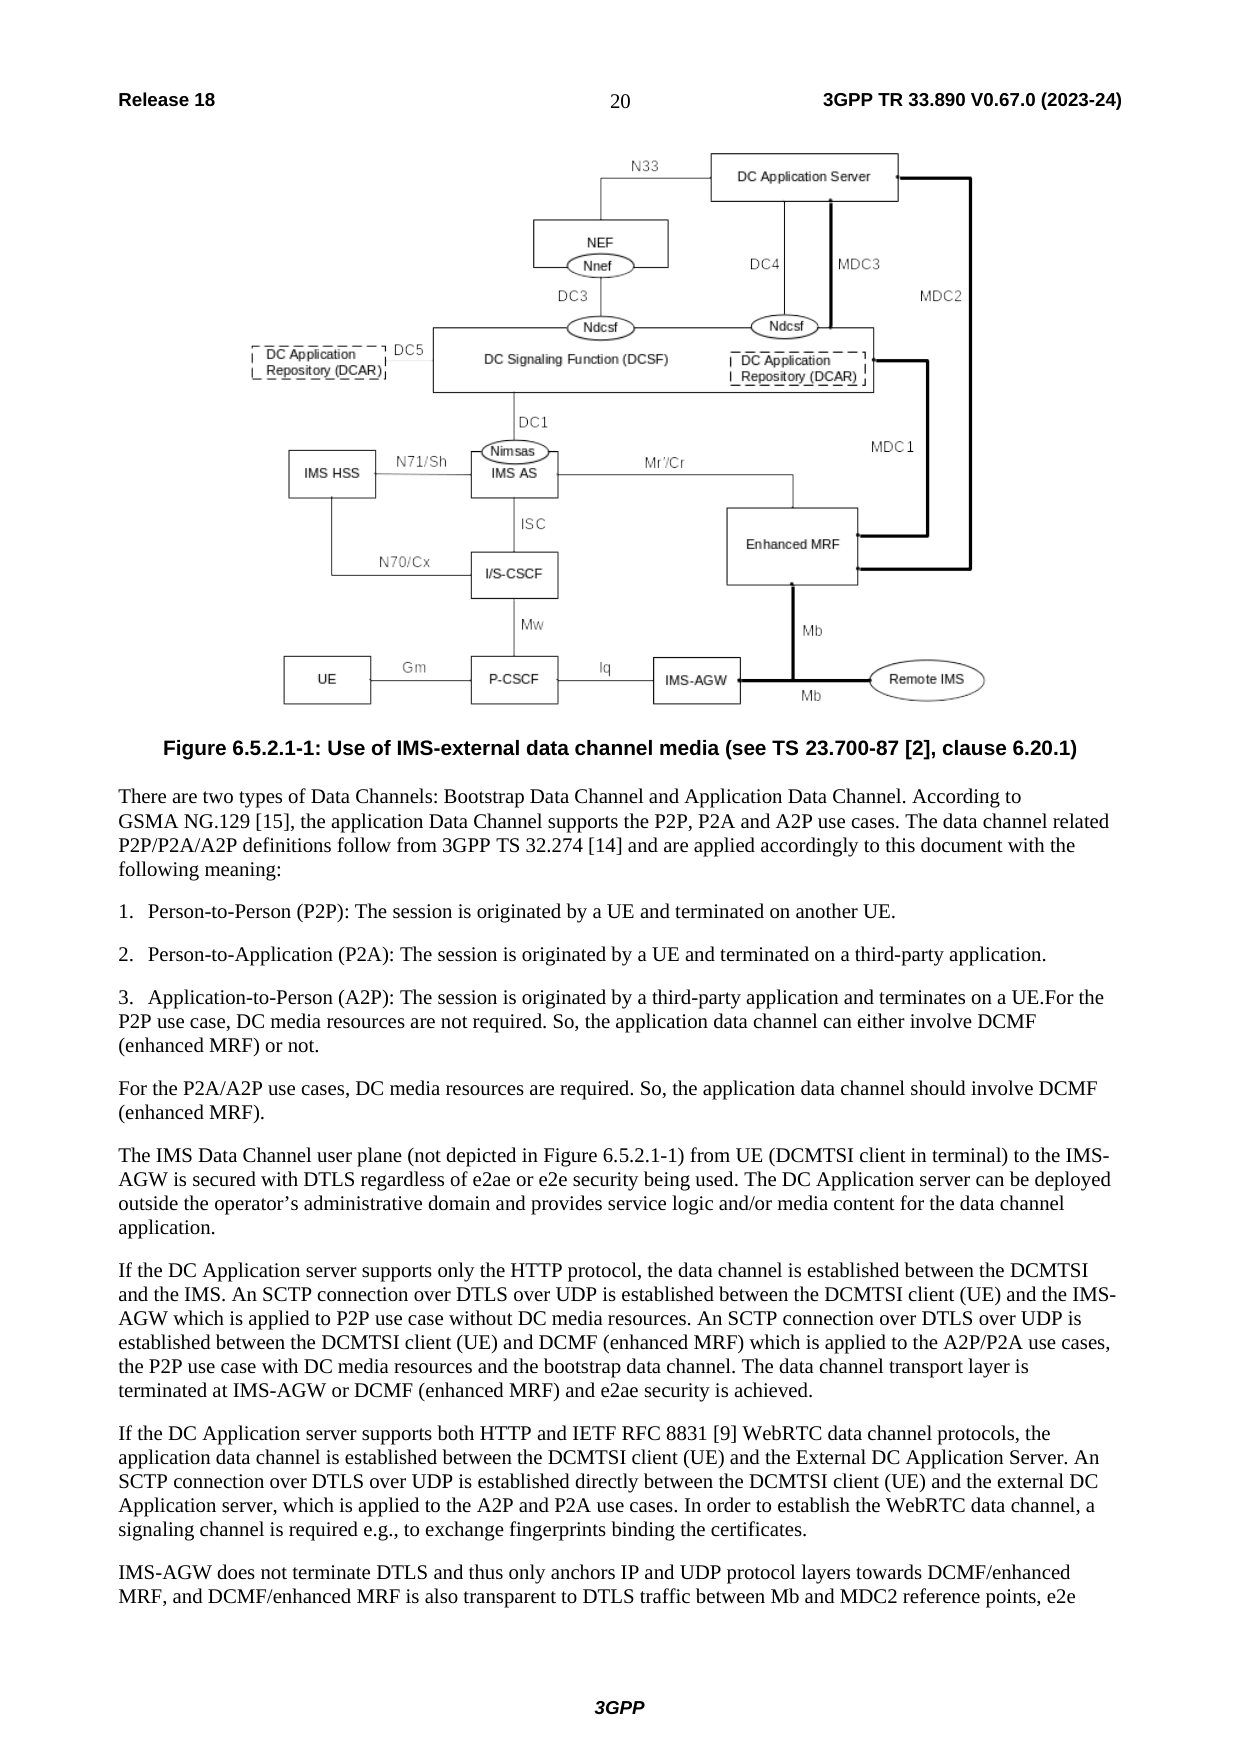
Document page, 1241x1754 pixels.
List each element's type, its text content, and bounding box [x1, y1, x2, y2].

text 3. Application-to-Person (A2P): The session is originated by a third-party application and terminates on a UE.For the P2P use case, DC media resources are not required. So, the application data channel can either involve DCMF (enhanced MRF) or not. [118, 985, 1122, 1057]
text The IMS Data Channel user plane (not depicted in Figure 6.5.2.1-1) from UE (DCMTSI client in terminal) to the IMS-AGW is secured with DTLS regardless of e2ae or e2e security being used. The DC Application server can be deployed outside the operator’s administrative domain and provides service logic and/or media content for the data channel application. [118, 1143, 1122, 1239]
text There are two types of Data Channels: Bootstrap Data Channel and Application Data Channel. According to GSMA NG.129 [15], the application Data Channel supports the P2P, P2A and A2P use cases. The data channel related P2P/P2A/A2P definitions follow from 3GPP TS 32.274 [14] and are applied accordingly to this document with the following meaning: [118, 784, 1122, 881]
text 2. Person-to-Application (P2A): The session is originated by a UE and terminated on a third-party application. [118, 942, 1122, 966]
text 1. Person-to-Person (P2P): The session is originated by a UE and terminated on another UE. [118, 899, 1122, 923]
text Figure 6.5.2.1-1: Use of IMS-external data channel media (see TS 23.700-87 [2], clause 6.20.1) [118, 736, 1122, 759]
text If the DC Application server supports only the HTTP protocol, the data channel is established between the DCMTSI and the IMS. An SCTP connection over DTLS over UDP is established between the DCMTSI client (UE) and the IMS-AGW which is applied to P2P use case without DC media resources. An SCTP connection over DTLS over UDP is established between the DCMTSI client (UE) and DCMF (enhanced MRF) which is applied to the A2P/P2A use cases, the P2P use case with DC media resources and the bootstrap data channel. The data channel transport layer is terminated at IMS-AGW or DCMF (enhanced MRF) and e2ae security is achieved. [118, 1258, 1122, 1402]
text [118, 1560, 1122, 1608]
text If the DC Application server supports both HTTP and IETF RFC 8831 [9] WebRTC data channel protocols, the application data channel is established between the DCMTSI client (UE) and the External DC Application Server. An SCTP connection over DTLS over UDP is established directly between the DCMTSI client (UE) and the external DC Application server, which is applied to the A2P and P2A use cases. In order to establish the WebRTC data channel, a signaling channel is required e.g., to exchange fingerprints binding the certificates. [118, 1421, 1122, 1541]
text For the P2A/A2P use cases, DC media resources are required. So, the application data channel should involve DCMF (enhanced MRF). [118, 1076, 1122, 1124]
